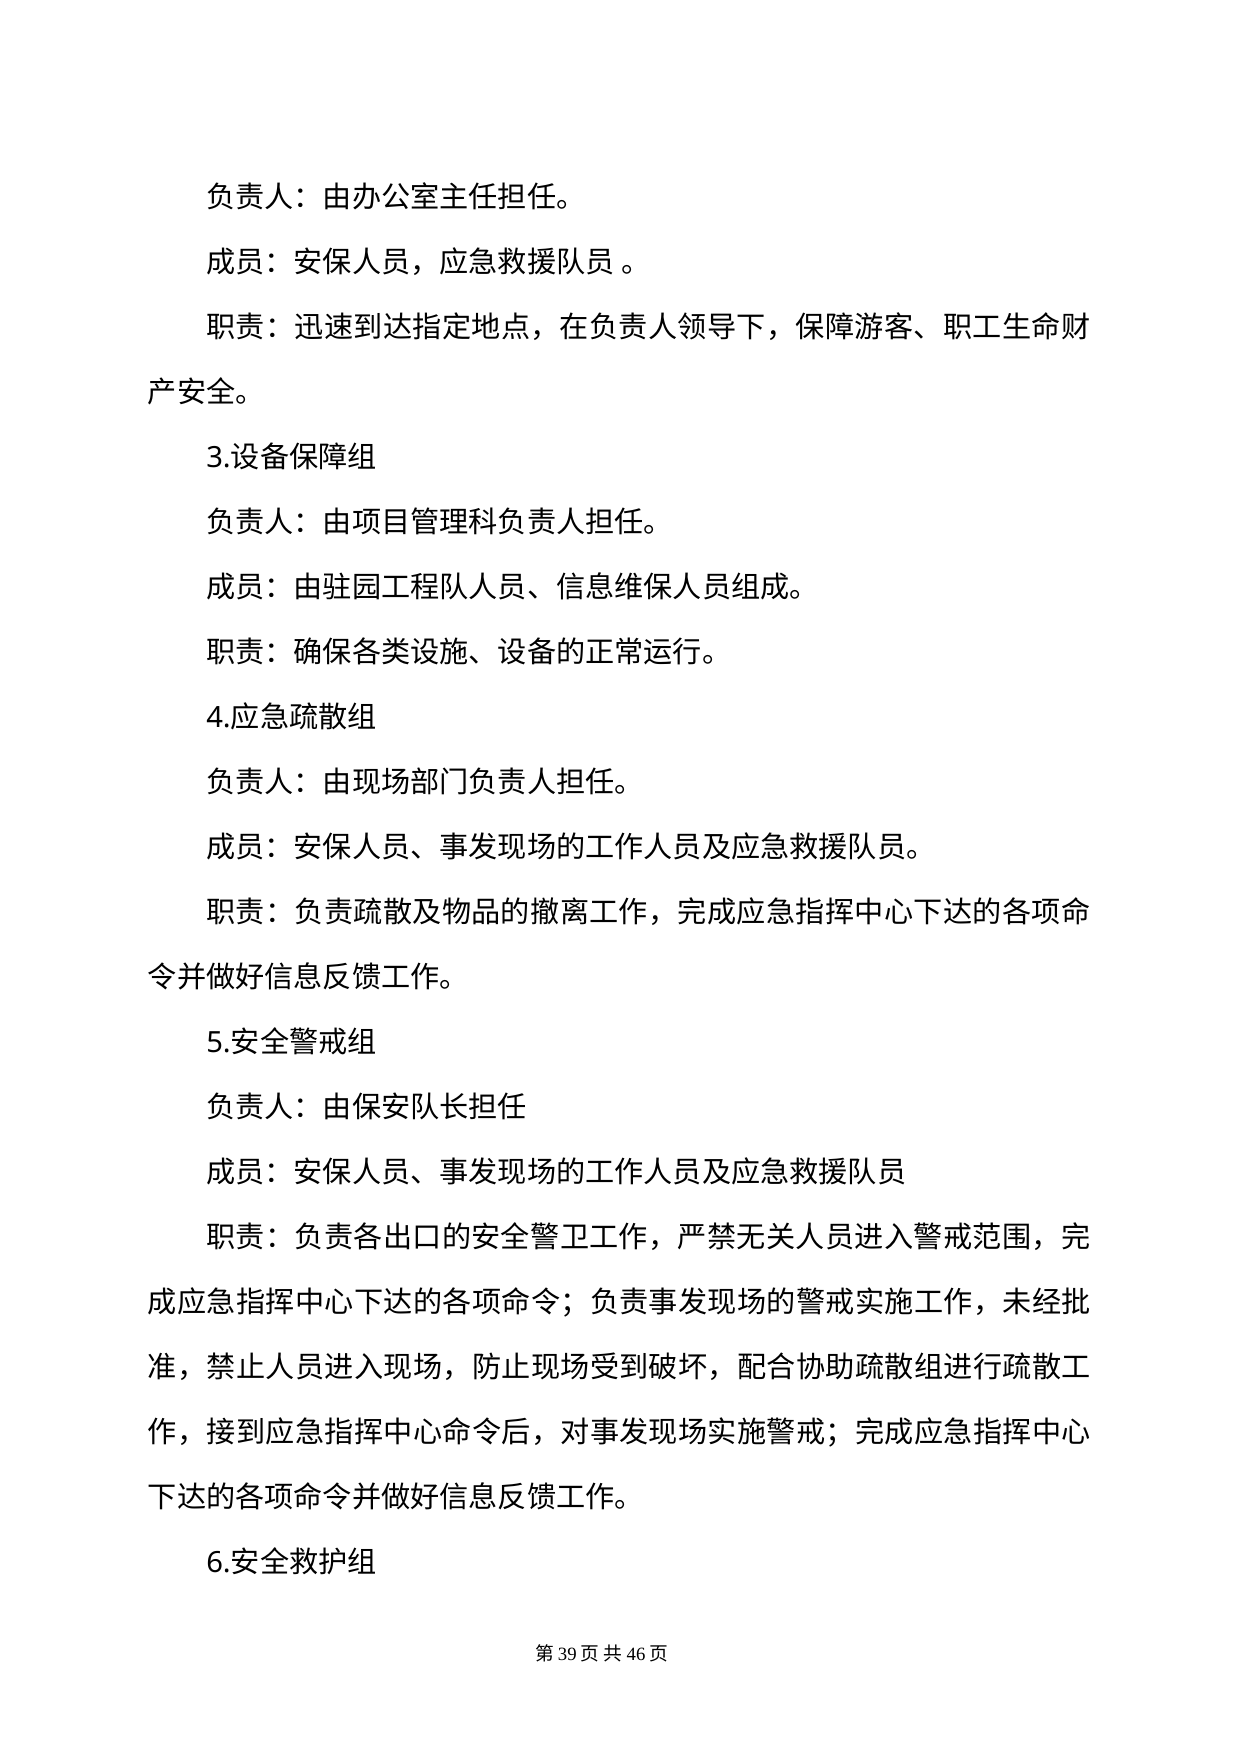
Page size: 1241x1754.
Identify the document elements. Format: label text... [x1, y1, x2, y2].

text 3.设备保障组 [148, 422, 1092, 487]
text 负责人：由保安队长担任 [148, 1072, 1092, 1137]
text 5.安全警戒组 [148, 1007, 1092, 1072]
text 成员：安保人员，应急救援队员 。 [148, 227, 1092, 292]
text 成员：安保人员、事发现场的工作人员及应急救援队员 [148, 1137, 1092, 1202]
text 职责：负责各出口的安全警卫工作，严禁无关人员进入警戒范围，完成应急指挥中心下达的各项命令；负责事发现场的警戒实施工作，未经批准，禁止人员进入现场，防止现场受到破坏，配合协助疏散组进行疏散工作，接到应急指挥中心命令后，对事发现场实施警戒；完成应急指挥中心下达的各项命令并做好信息反馈工作。 [148, 1202, 1092, 1527]
text 职责：确保各类设施、设备的正常运行。 [148, 617, 1092, 682]
text 负责人：由项目管理科负责人担任。 [148, 487, 1092, 552]
text 成员：由驻园工程队人员、信息维保人员组成。 [148, 552, 1092, 617]
text 4.应急疏散组 [148, 682, 1092, 747]
text 职责：迅速到达指定地点，在负责人领导下，保障游客、职工生命财产安全。 [148, 292, 1092, 422]
text 职责：负责疏散及物品的撤离工作，完成应急指挥中心下达的各项命令并做好信息反馈工作。 [148, 877, 1092, 1007]
text 6.安全救护组 [148, 1527, 1092, 1592]
text 负责人：由现场部门负责人担任。 [148, 747, 1092, 812]
text 成员：安保人员、事发现场的工作人员及应急救援队员。 [148, 812, 1092, 877]
text 负责人：由办公室主任担任。 [148, 162, 1092, 227]
